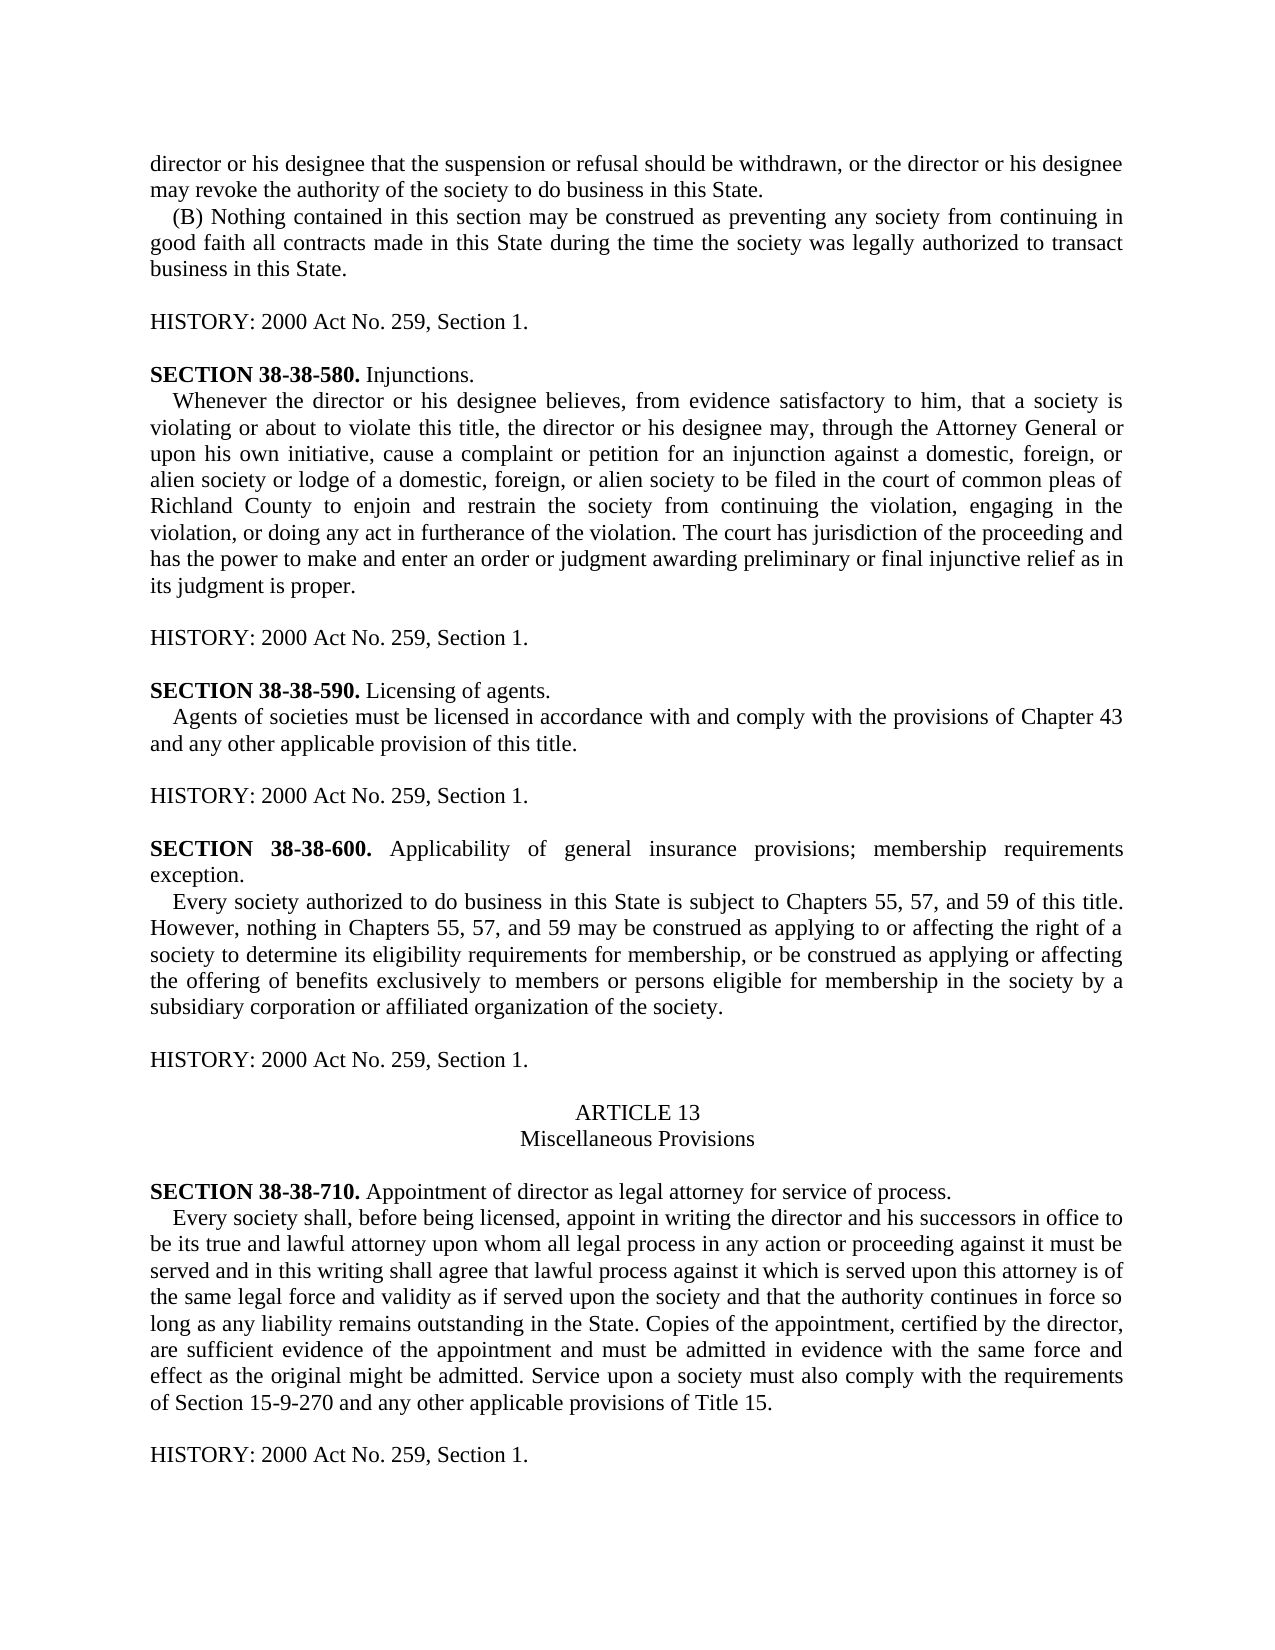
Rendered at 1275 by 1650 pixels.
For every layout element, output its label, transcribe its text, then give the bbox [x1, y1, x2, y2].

text Whenever the director or his designee believes, from evidence satisfactory to him, that a society is violating or about to violate this title, the director or his designee may, through the Attorney General or upon his own initiative, cause a complaint or petition for an injunction against a domestic, foreign, or alien society or lodge of a domestic, foreign, or alien society to be filed in the court of common pleas of Richland County to enjoin and restrain the society from continuing the violation, engaging in the violation, or doing any act in furtherance of the violation. The court has jurisdiction of the proceeding and has the power to make and enter an order or judgment awarding preliminary or final injunctive relief as in its judgment is proper. [150, 387, 1125, 598]
text Agents of societies must be licensed in accordance with and comply with the provisions of Chapter 43 and any other applicable provision of this title. [150, 703, 1125, 756]
text SECTION 38-38-590. Licensing of agents. [150, 677, 1125, 703]
text HISTORY: 2000 Act No. 259, Section 1. [150, 1441, 1125, 1468]
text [150, 150, 1125, 203]
text Miscellaneous Provisions [150, 1125, 1125, 1151]
text HISTORY: 2000 Act No. 259, Section 1. [150, 308, 1125, 334]
text Every society shall, before being licensed, appoint in writing the director and his successors in office to be its true and lawful attorney upon whom all legal process in any action or proceeding against it must be served and in this writing shall agree that lawful process against it which is served upon this attorney is of the same legal force and validity as if served upon the society and that the authority continues in force so long as any liability remains outstanding in the State. Copies of the appointment, certified by the director, are sufficient evidence of the appointment and must be admitted in evidence with the same force and effect as the original might be admitted. Service upon a society must also comply with the requirements of Section 15-9-270 and any other applicable provisions of Title 15. [150, 1204, 1125, 1415]
text SECTION 38-38-600. Applicability of general insurance provisions; membership requirements exception. [150, 835, 1125, 888]
text (B) Nothing contained in this section may be construed as preventing any society from continuing in good faith all contracts made in this State during the time the society was legally authorized to transact business in this State. [150, 203, 1125, 282]
text HISTORY: 2000 Act No. 259, Section 1. [150, 1046, 1125, 1072]
text SECTION 38-38-710. Appointment of director as legal attorney for service of process. [150, 1178, 1125, 1204]
text HISTORY: 2000 Act No. 259, Section 1. [150, 782, 1125, 809]
text Every society authorized to do business in this State is subject to Chapters 55, 57, and 59 of this title. However, nothing in Chapters 55, 57, and 59 may be construed as applying to or affecting the right of a society to determine its eligibility requirements for membership, or be construed as applying or affecting the offering of benefits exclusively to members or persons eligible for membership in the society by a subsidiary corporation or affiliated organization of the society. [150, 888, 1125, 1020]
text ARTICLE 13 [150, 1099, 1125, 1125]
text HISTORY: 2000 Act No. 259, Section 1. [150, 624, 1125, 651]
text SECTION 38-38-580. Injunctions. [150, 361, 1125, 387]
